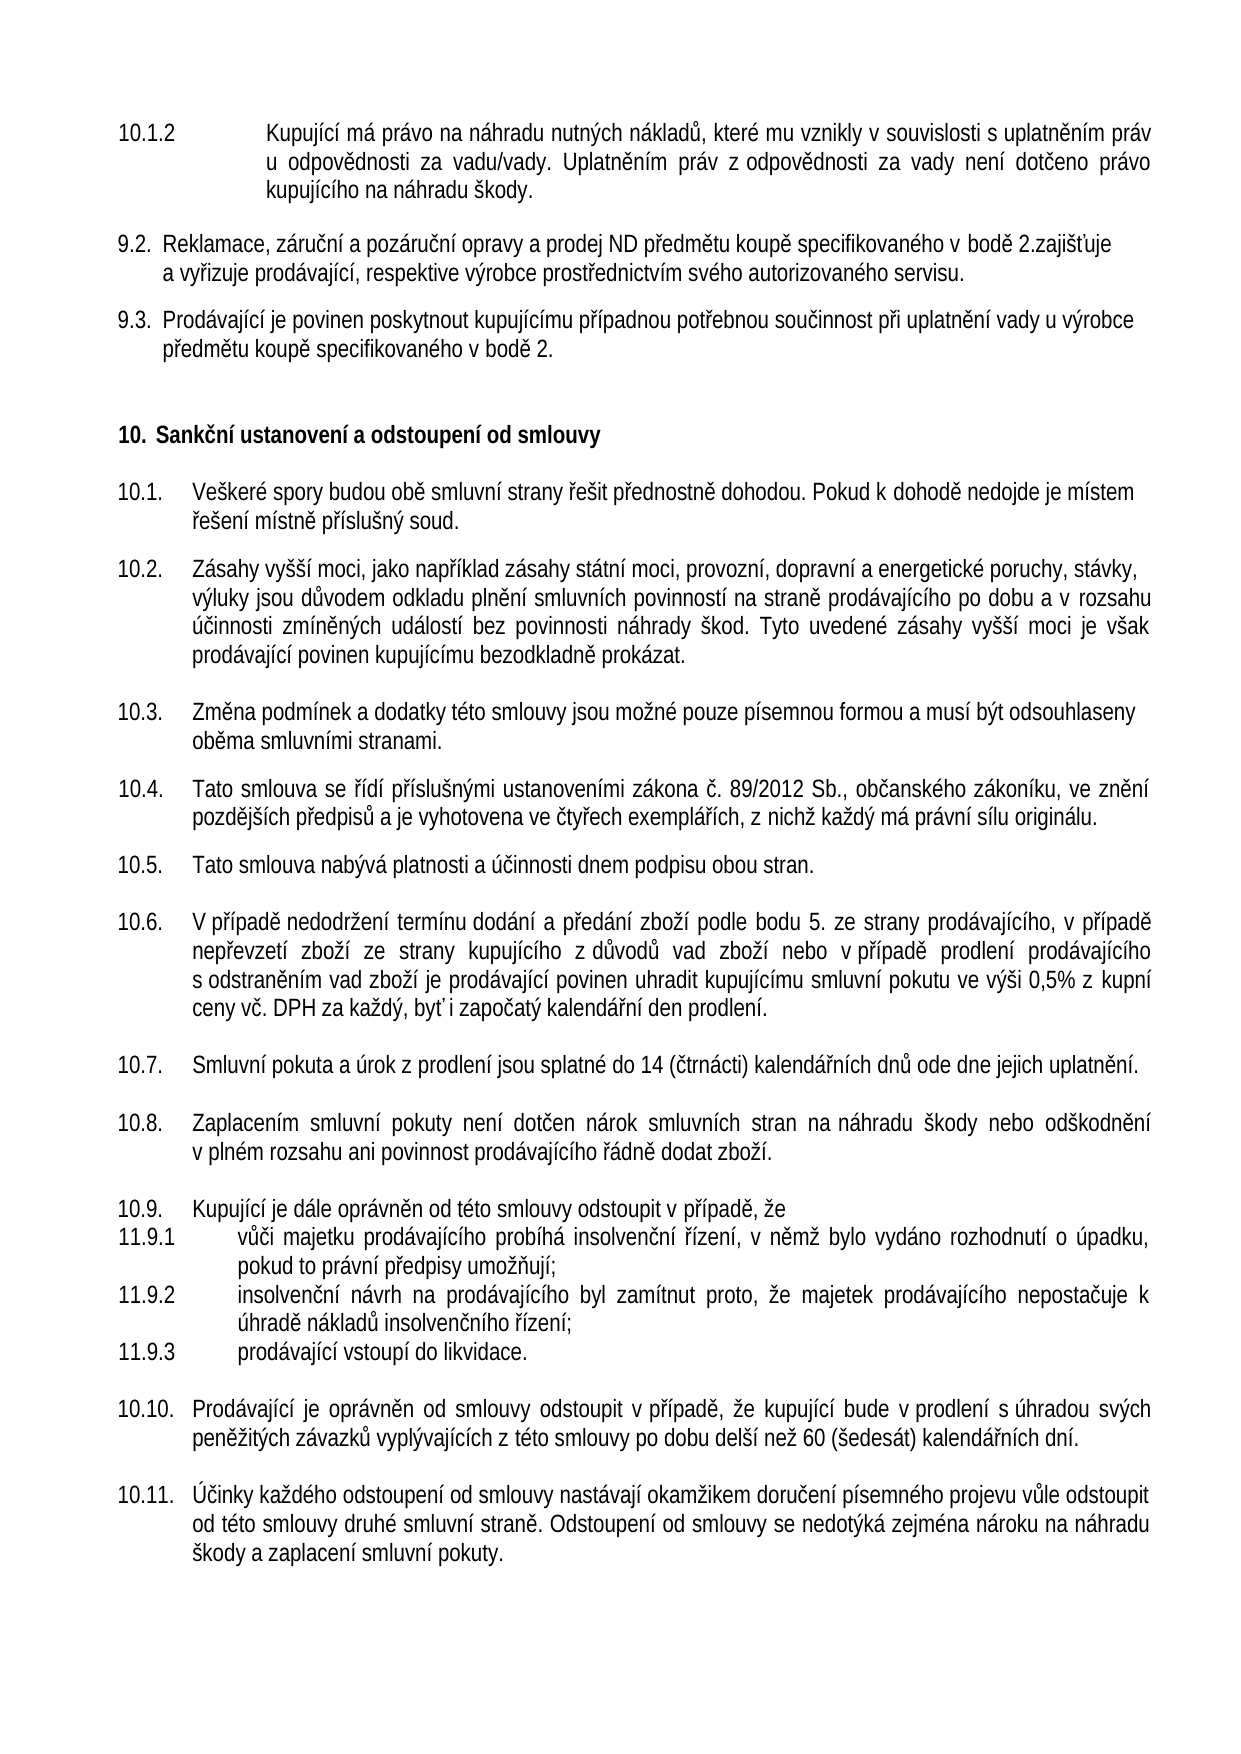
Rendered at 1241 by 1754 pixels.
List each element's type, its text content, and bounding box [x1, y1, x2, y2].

list Prodávající je oprávněn od smlouvy odstoupit v případě, že kupující bude v prodlení s úhradou svých peněžitých závazků vyplývajících z této smlouvy po dobu delší než 60 (šedesát) kalendářních dní. [117, 1394, 1152, 1452]
list Reklamace, záruční a pozáruční opravy a prodej ND předmětu koupě specifikovaného v bodě 2.zajišťuje [117, 229, 1152, 258]
list Zásahy vyšší moci, jako například zásahy státní moci, provozní, dopravní a energetické poruchy, stávky, [117, 554, 1152, 582]
list výluky jsou důvodem odkladu plnění smluvních povinností na straně prodávajícího po dobu a v rozsahu účinnosti zmíněných událostí bez povinnosti náhrady škod. Tyto uvedené zásahy vyšší moci je však prodávající povinen kupujícímu bezodkladně prokázat. [192, 582, 1152, 668]
list Smluvní pokuta a úrok z prodlení jsou splatné do 14 (čtrnácti) kalendářních dnů ode dne jejich uplatnění. [117, 1051, 1152, 1079]
list Zaplacením smluvní pokuty není dotčen nárok smluvních stran na náhradu škody nebo odškodnění v plném rozsahu ani povinnost prodávajícího řádně dodat zboží. [117, 1108, 1152, 1165]
list Účinky každého odstoupení od smlouvy nastávají okamžikem doručení písemného projevu vůle odstoupit od této smlouvy druhé smluvní straně. Odstoupení od smlouvy se nedotýká zejména nároku na náhradu škody a zaplacení smluvní pokuty. [117, 1480, 1152, 1566]
list Kupující je dále oprávněn od této smlouvy odstoupit v případě, že [117, 1194, 1152, 1222]
list prodávající vstoupí do likvidace. [118, 1337, 1152, 1366]
list Tato smlouva nabývá platnosti a účinnosti dnem podpisu obou stran. [117, 850, 1152, 879]
list Prodávající je povinen poskytnout kupujícímu případnou potřebnou součinnost při uplatnění vady u výrobce [117, 306, 1152, 334]
list V případě nedodržení termínu dodání a předání zboží podle bodu 5. ze strany prodávajícího, v případě nepřevzetí zboží ze strany kupujícího z důvodů vad zboží nebo v případě prodlení prodávajícího s odstraněním vad zboží je prodávající povinen uhradit kupujícímu smluvní pokutu ve výši 0,5% z kupní ceny vč. DPH za každý, byť i započatý kalendářní den prodlení. [117, 907, 1152, 1022]
list Sankční ustanovení a odstoupení od smlouvy [118, 420, 1152, 449]
list insolvenční návrh na prodávajícího byl zamítnut proto, že majetek prodávajícího nepostačuje k úhradě nákladů insolvenčního řízení; [118, 1280, 1152, 1337]
list předmětu koupě specifikovaného v bodě 2. [162, 334, 1152, 363]
list Veškeré spory budou obě smluvní strany řešit přednostně dohodou. Pokud k dohodě nedojde je místem [117, 477, 1152, 506]
list Tato smlouva se řídí příslušnými ustanoveními zákona č. 89/2012 Sb., občanského zákoníku, ve znění pozdějších předpisů a je vyhotovena ve čtyřech exemplářích, z nichž každý má právní sílu originálu. [118, 773, 1152, 831]
list řešení místně příslušný soud. [162, 506, 1152, 535]
text 10.1.2 Kupující má právo na náhradu nutných nákladů, které mu vznikly v souvislosti s uplatněním práv u odpovědnosti za vadu/vady. Uplatněním práv z odpovědnosti za vady není dotčeno právo kupujícího na náhradu škody. [118, 118, 1152, 204]
list vůči majetku prodávajícího probíhá insolvenční řízení, v němž bylo vydáno rozhodnutí o úpadku, pokud to právní předpisy umožňují; [118, 1222, 1152, 1280]
list oběma smluvními stranami. [162, 726, 1152, 754]
list Změna podmínek a dodatky této smlouvy jsou možné pouze písemnou formou a musí být odsouhlaseny [117, 697, 1152, 726]
list a vyřizuje prodávající, respektive výrobce prostřednictvím svého autorizovaného servisu. [162, 258, 1152, 286]
